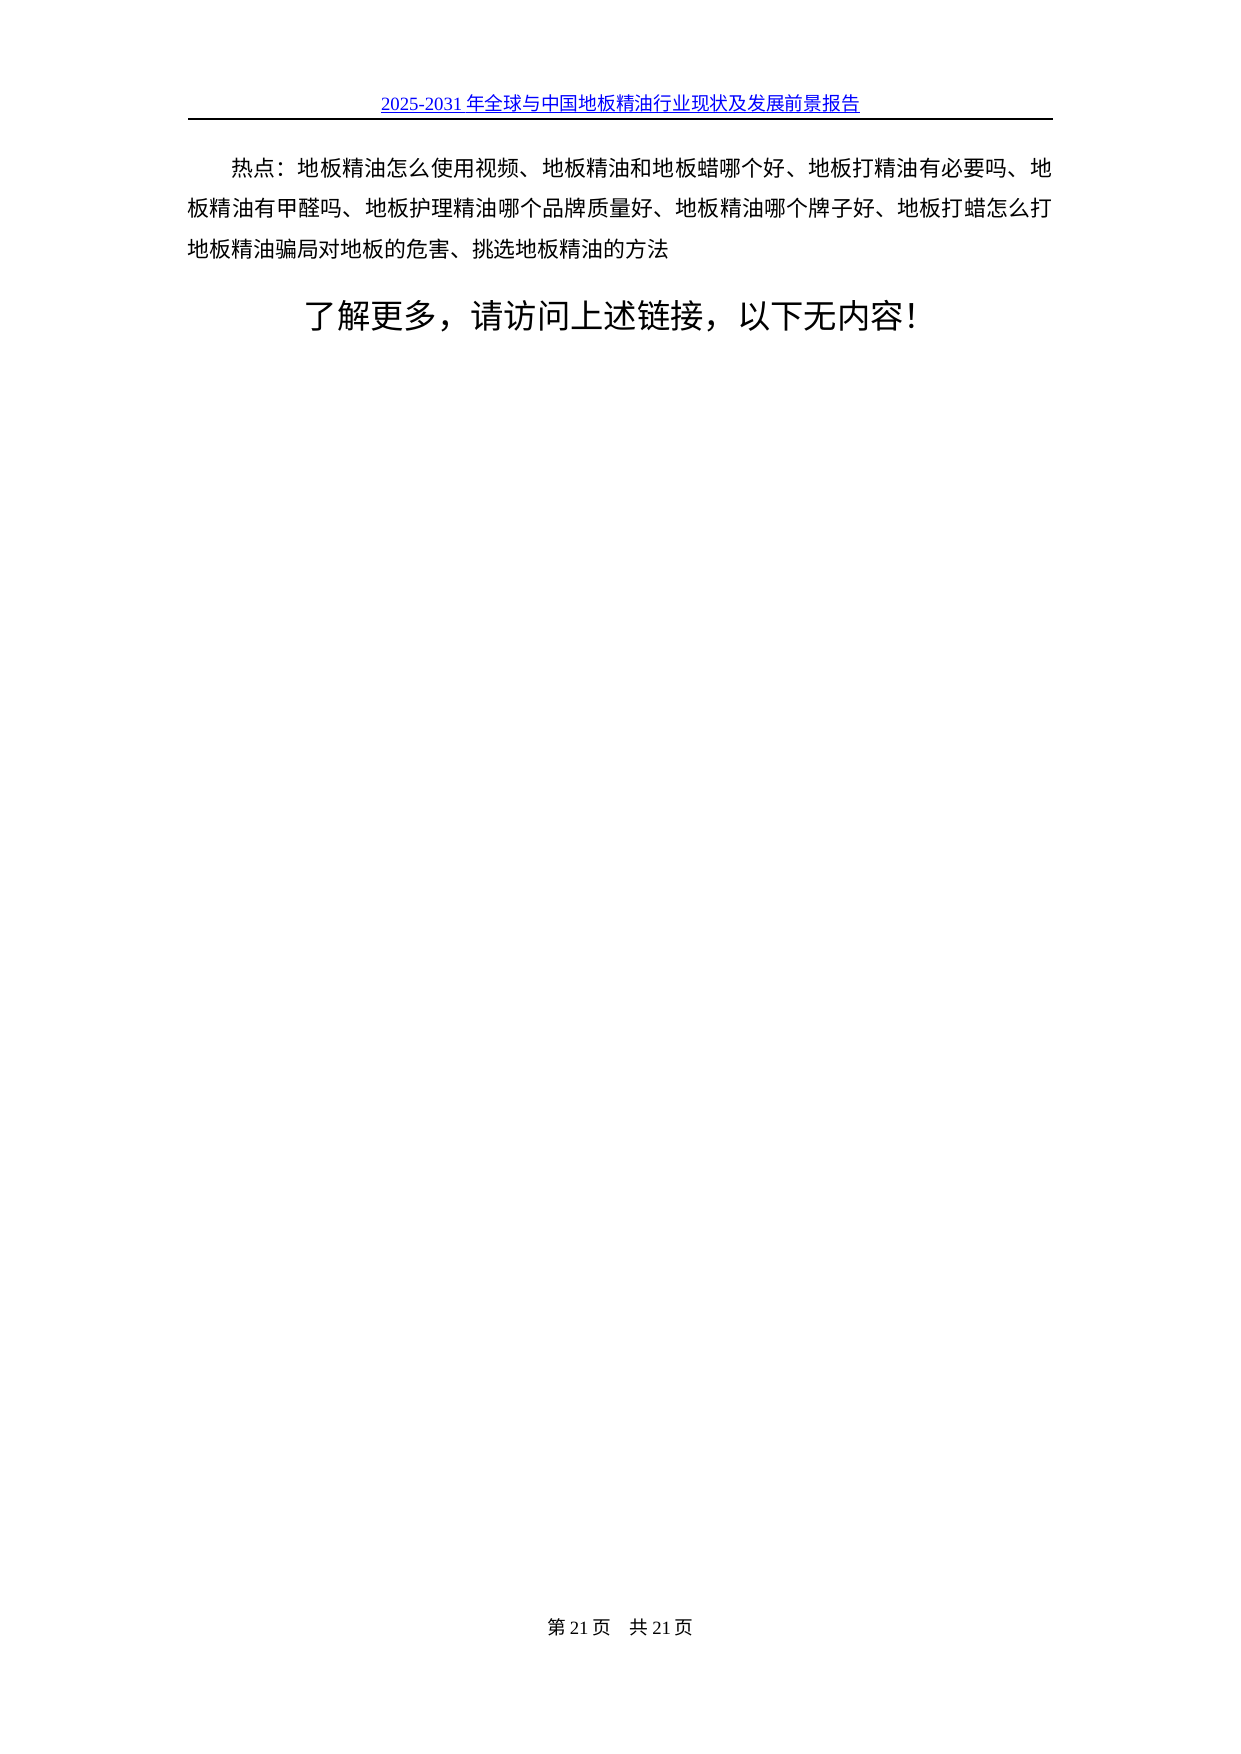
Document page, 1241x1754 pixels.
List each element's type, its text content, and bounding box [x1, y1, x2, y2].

text 热点：地板精油怎么使用视频、地板精油和地板蜡哪个好、地板打精油有必要吗、地板精油有甲醛吗、地板护理精油哪个品牌质量好、地板精油哪个牌子好、地板打蜡怎么打、地板精油骗局对地板的危害、挑选地板精油的方法 [187, 150, 1053, 264]
title 了解更多，请访问上述链接，以下无内容！ [187, 282, 1053, 347]
